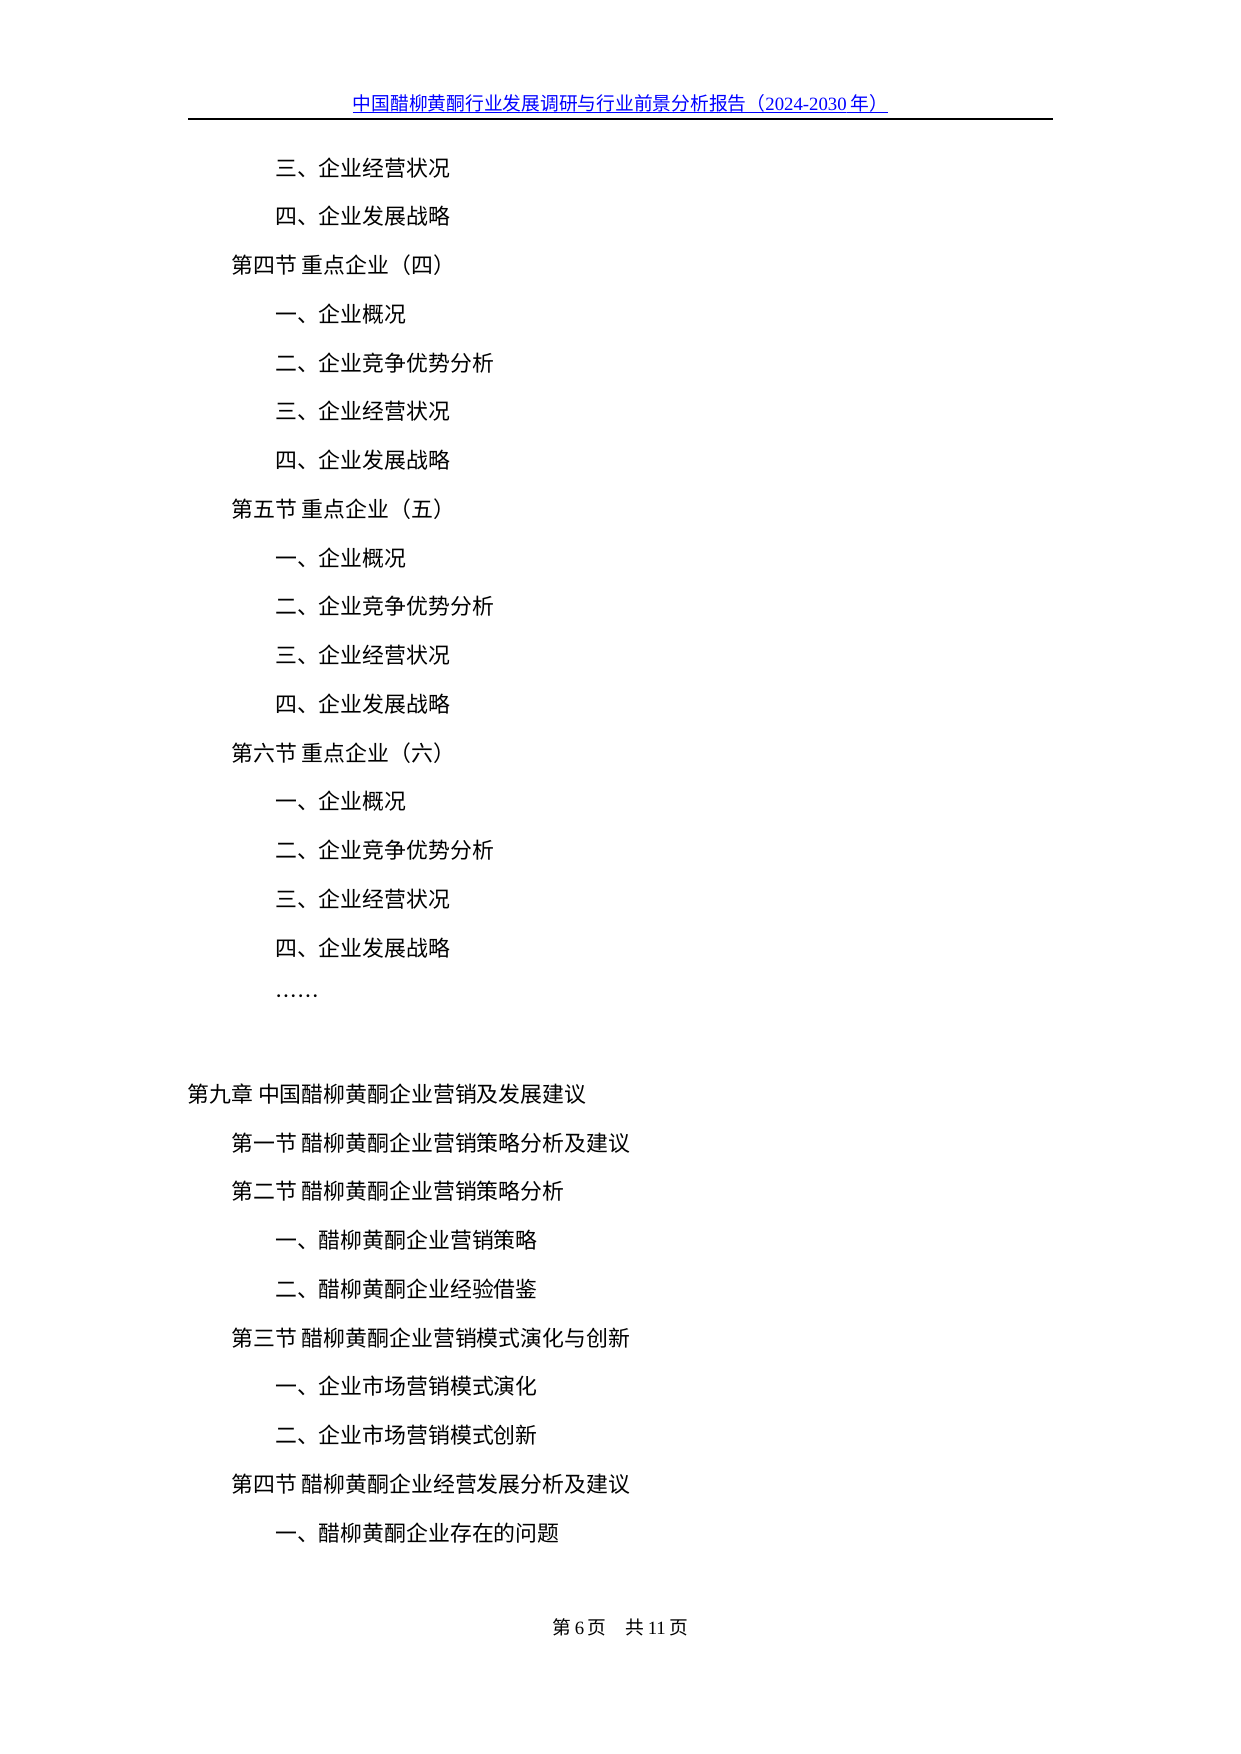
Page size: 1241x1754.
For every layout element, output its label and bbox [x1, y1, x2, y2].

text [187, 150, 1053, 1548]
